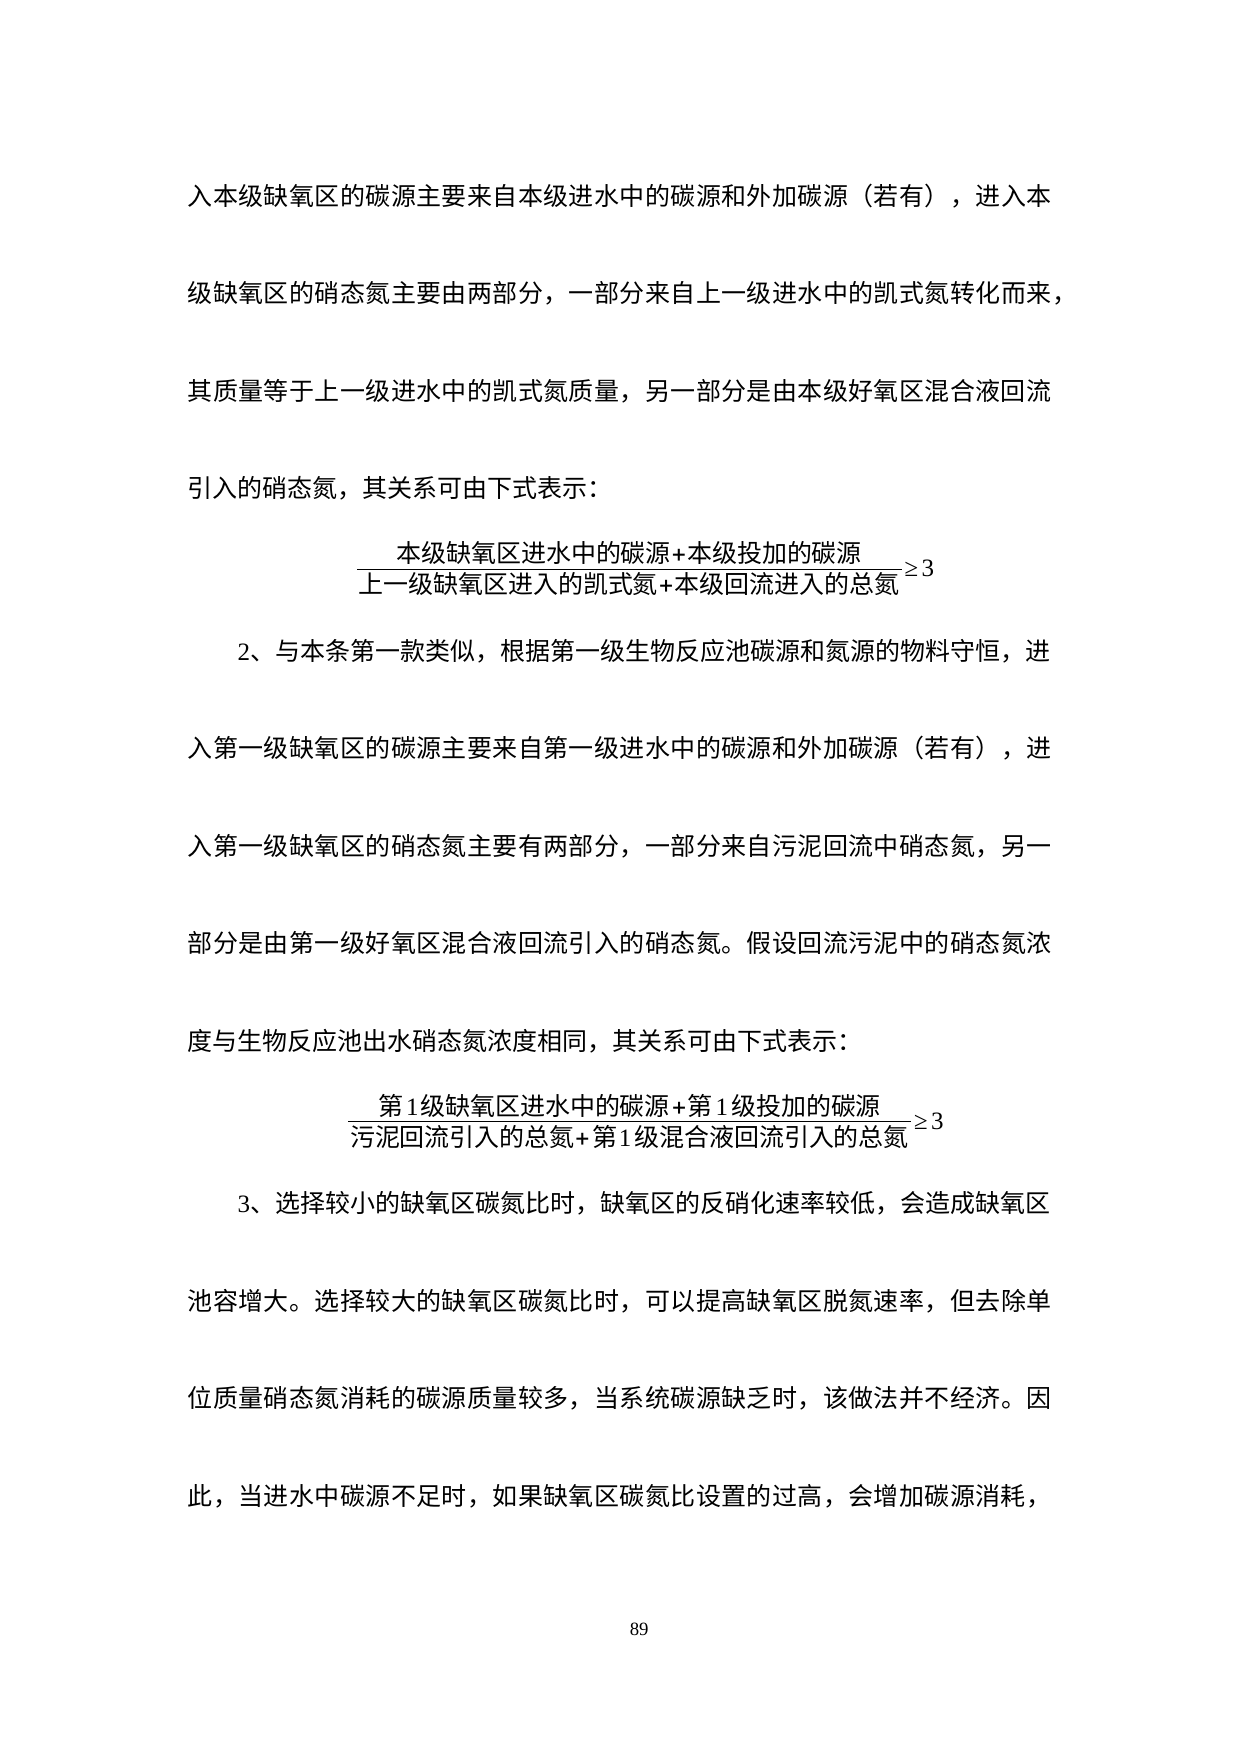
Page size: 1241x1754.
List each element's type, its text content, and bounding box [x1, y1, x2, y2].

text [187, 1169, 1053, 1527]
text 2、与本条第一款类似，根据第一级生物反应池碳源和氮源的物料守恒，进入第一级缺氧区的碳源主要来自第一级进水中的碳源和外加碳源（若有），进入第一级缺氧区的硝态氮主要有两部分，一部分来自污泥回流中硝态氮，另一部分是由第一级好氧区混合液回流引入的硝态氮。假设回流污泥中的硝态氮浓度与生物反应池出水硝态氮浓度相同，其关系可由下式表示： [187, 617, 1053, 1072]
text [187, 162, 1053, 519]
